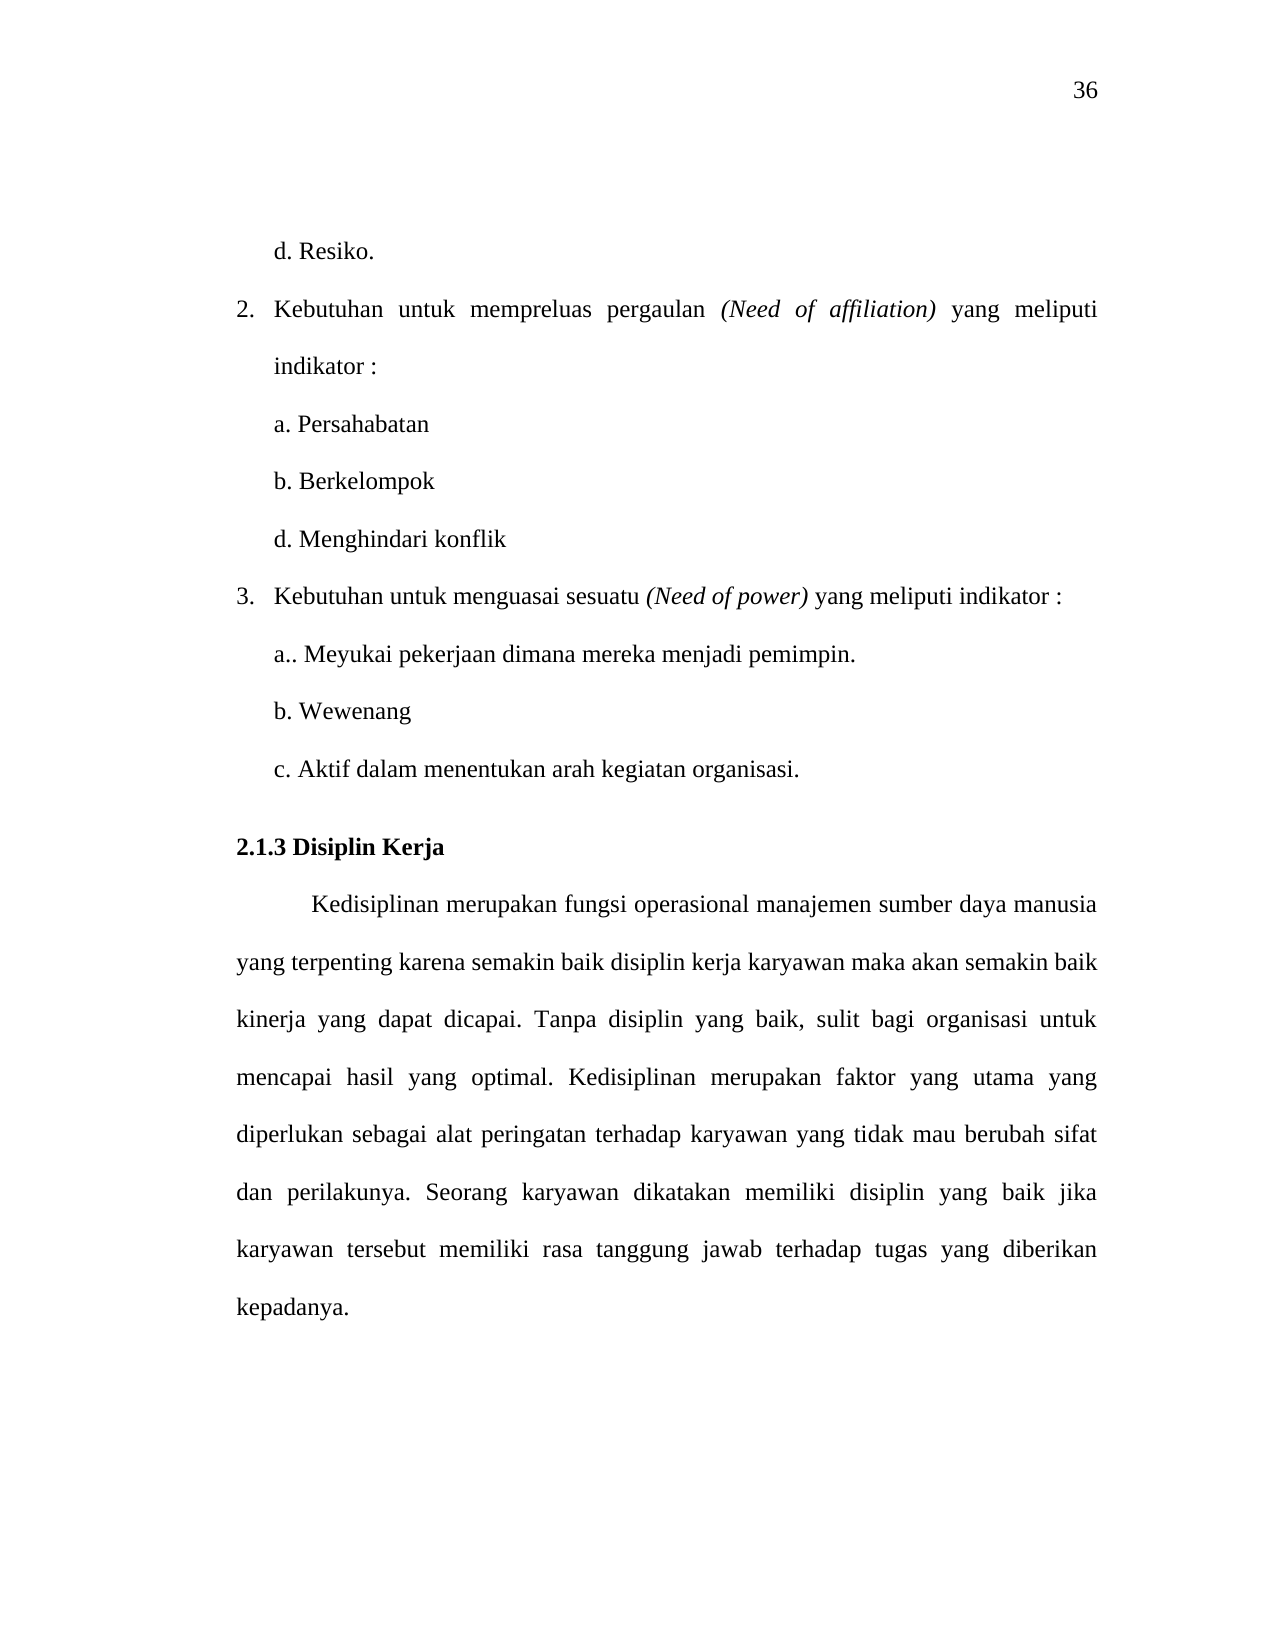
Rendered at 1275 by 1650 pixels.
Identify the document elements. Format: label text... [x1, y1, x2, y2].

list Kebutuhan untuk menguasai sesuatu (Need of power) yang meliputi indikator : [236, 581, 1098, 610]
list a. Persahabatan [274, 409, 1098, 437]
text Kedisiplinan merupakan fungsi operasional manajemen sumber daya manusia yang terpenting karena semakin baik disiplin kerja karyawan maka akan semakin baik kinerja yang dapat dicapai. Tanpa disiplin yang baik, sulit bagi organisasi untuk mencapai hasil yang optimal. Kedisiplinan merupakan faktor yang utama yang diperlukan sebagai alat peringatan terhadap karyawan yang tidak mau berubah sifat dan perilakunya. Seorang karyawan dikatakan memiliki disiplin yang baik jika karyawan tersebut memiliki rasa tanggung jawab terhadap tugas yang diberikan kepadanya. [236, 889, 1098, 1321]
list a.. Meyukai pekerjaan dimana mereka menjadi pemimpin. [274, 639, 1098, 667]
list Kebutuhan untuk mempreluas pergaulan (Need of affiliation) yang meliputi indikator : [236, 294, 1098, 380]
list b. Berkelompok [274, 466, 1098, 495]
list b. Wewenang [274, 696, 1098, 725]
list d. Resiko. [274, 236, 1098, 265]
subtitle 2.1.3 Disiplin Kerja [236, 832, 1098, 861]
list d. Menghindari konflik [274, 524, 1098, 552]
list c. Aktif dalam menentukan arah kegiatan organisasi. [274, 754, 1098, 782]
